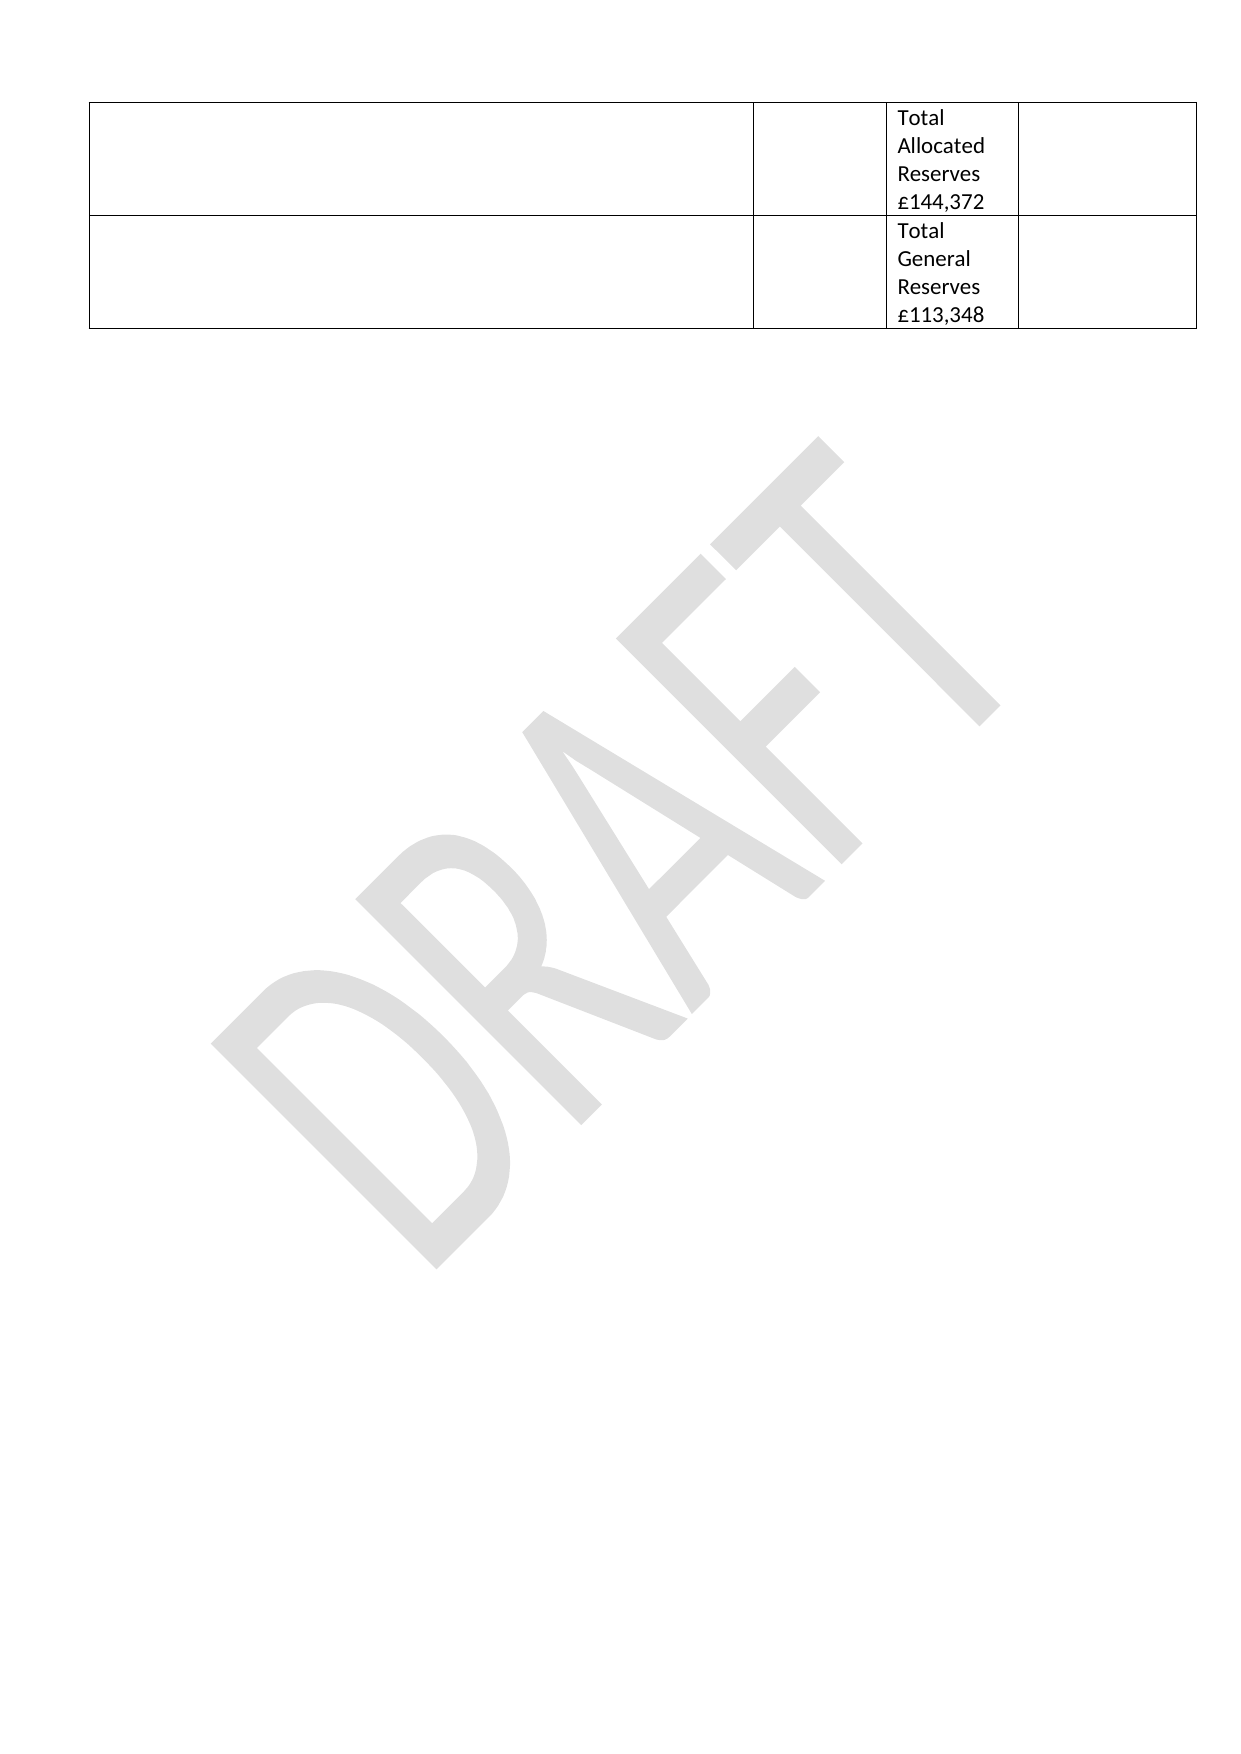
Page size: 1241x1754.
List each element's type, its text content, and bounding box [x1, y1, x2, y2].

table_cell [754, 216, 886, 328]
table_cell [90, 103, 753, 215]
table_cell [754, 103, 886, 215]
table_cell Total General Reserves £113,348 [887, 216, 1018, 328]
table_cell [90, 216, 753, 328]
table_cell [1019, 103, 1196, 215]
table_cell [1019, 216, 1196, 328]
table_cell Total Allocated Reserves £144,372 [887, 103, 1018, 215]
